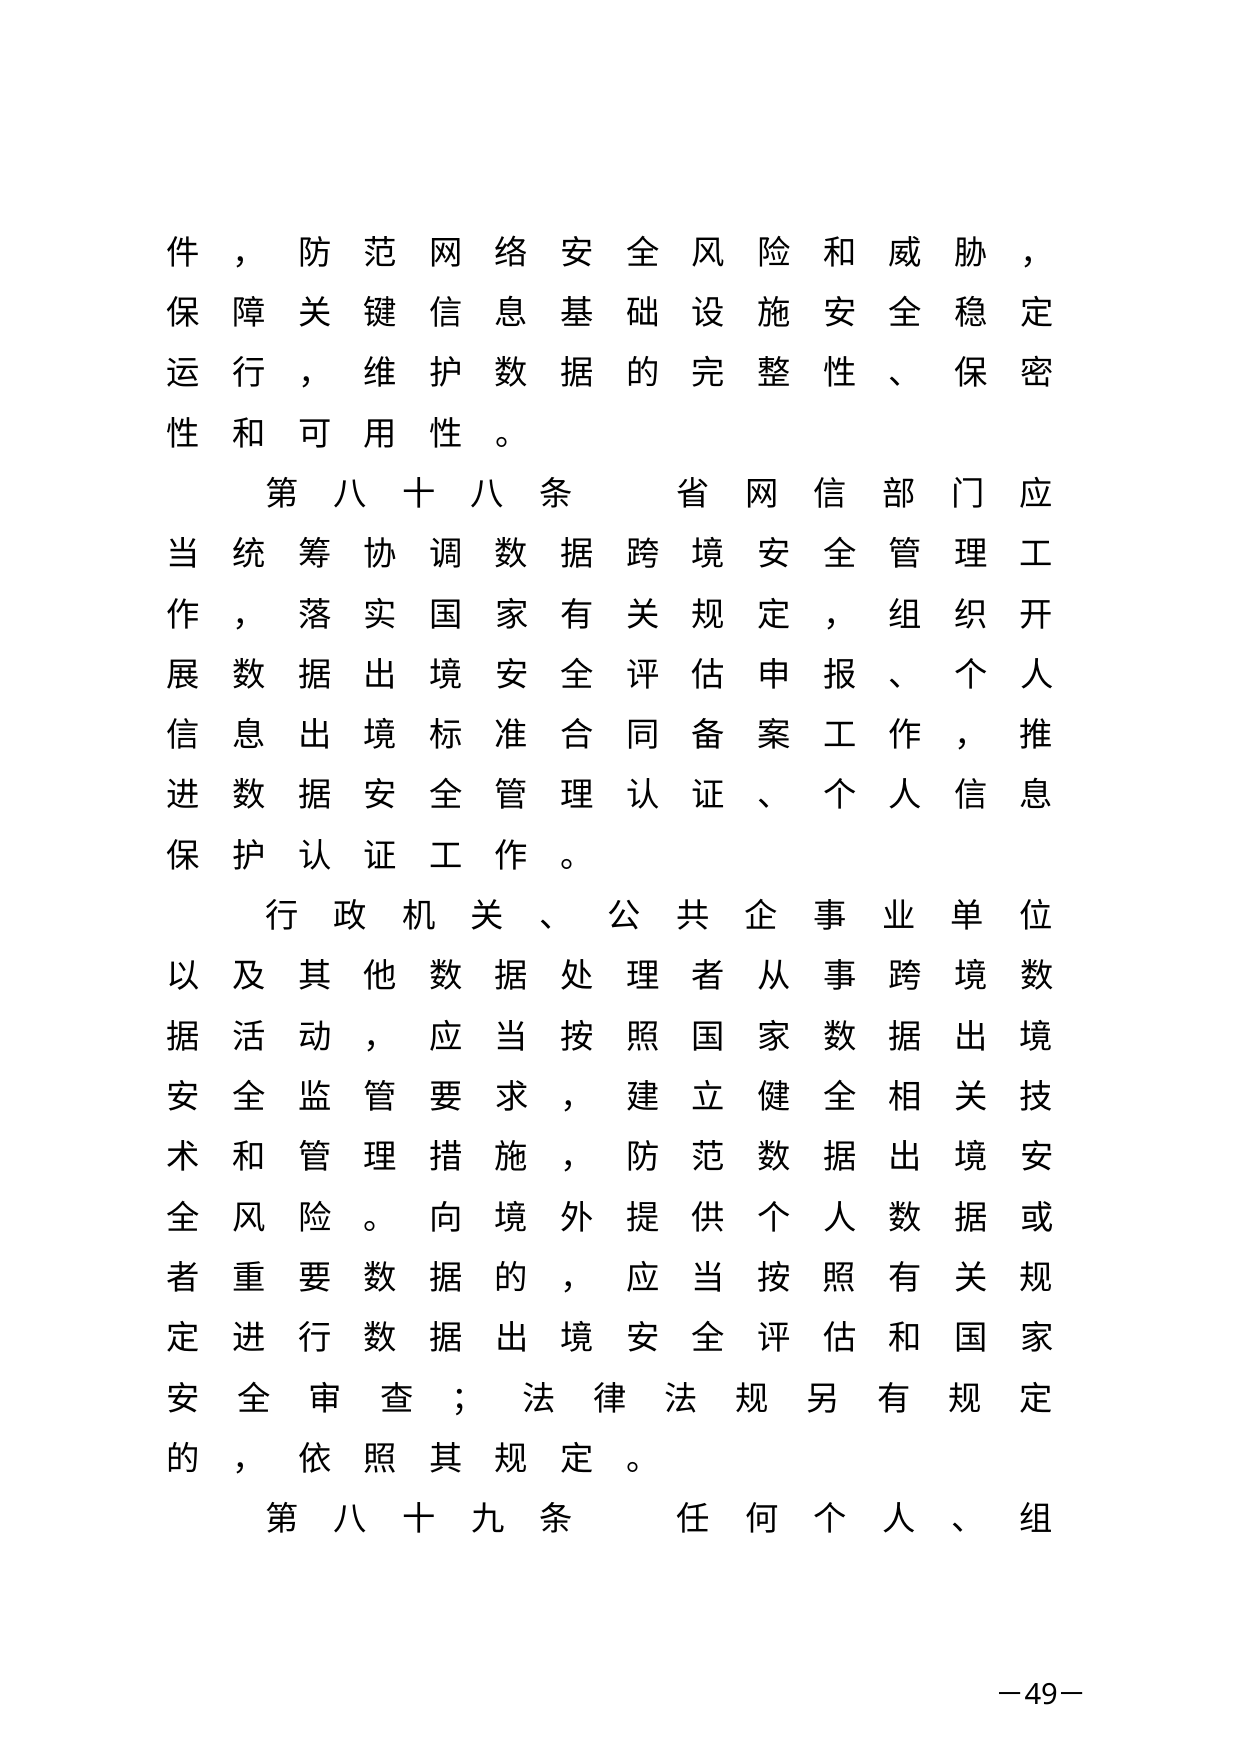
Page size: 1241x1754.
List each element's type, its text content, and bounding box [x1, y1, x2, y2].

text 第八十八条 省网信部门应当统筹协调数据跨境安全管理工作，落实国家有关规定，组织开展数据出境安全评估申报、个人信息出境标准合同备案工作，推进数据安全管理认证、个人信息保护认证工作。 [167, 461, 1085, 883]
text 行政机关、公共企事业单位以及其他数据处理者从事跨境数据活动，应当按照国家数据出境安全监管要求，建立健全相关技术和管理措施，防范数据出境安全风险。向境外提供个人数据或者重要数据的，应当按照有关规定进行数据出境安全评估和国家安全审查；法律法规另有规定的，依照其规定。 [167, 883, 1085, 1486]
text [167, 219, 1085, 461]
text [167, 1486, 1085, 1546]
